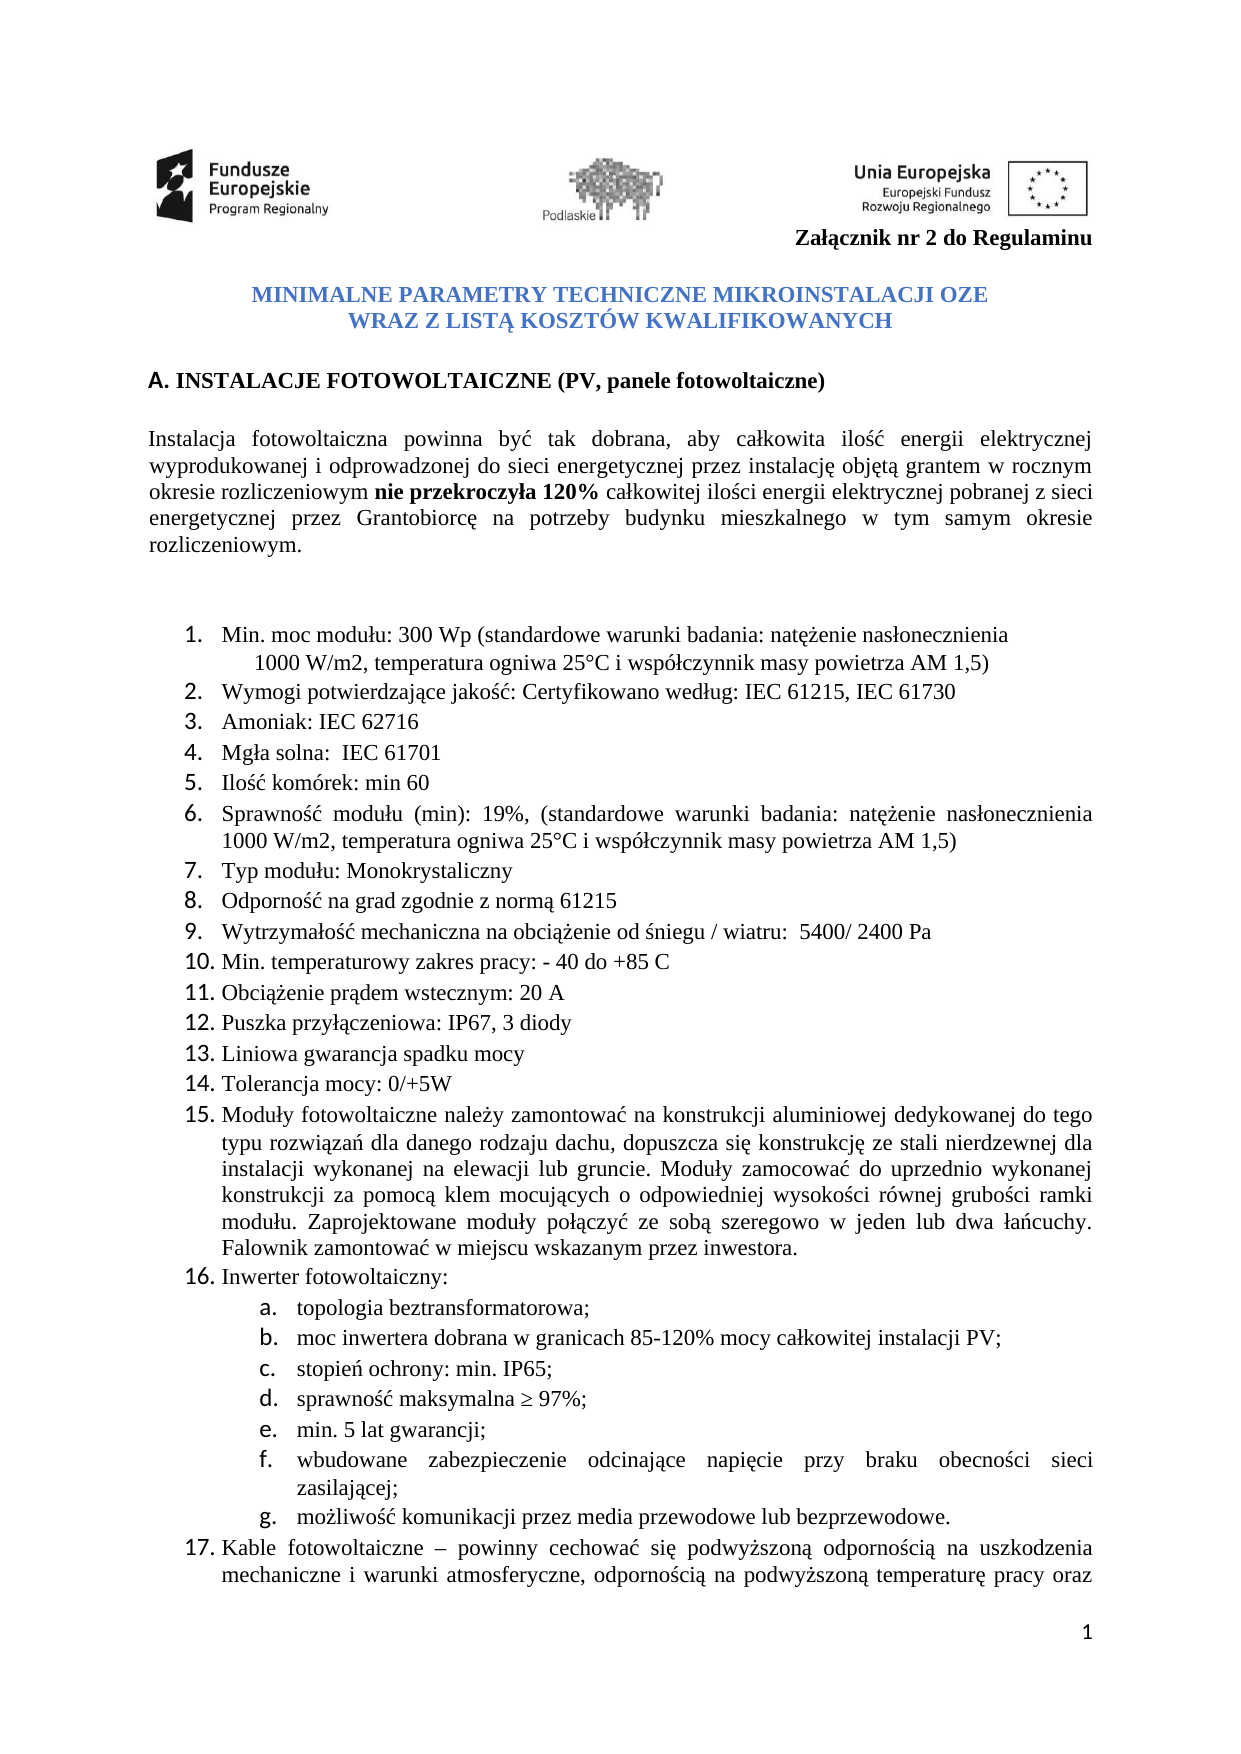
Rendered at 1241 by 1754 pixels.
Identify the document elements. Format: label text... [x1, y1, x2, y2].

list wbudowane zabezpieczenie odcinające napięcie przy braku obecności sieci zasilającej; [259, 1443, 1094, 1500]
picture [147, 147, 1092, 225]
list topologia beztransformatorowa; [259, 1291, 1094, 1321]
list Tolerancja mocy: 0/+5W [184, 1068, 1094, 1098]
list sprawność maksymalna ≥ 97%; [259, 1382, 1094, 1413]
list min. 5 lat gwarancji; [259, 1413, 1094, 1443]
list Wymogi potwierdzające jakość: Certyfikowano według: IEC 61215, IEC 61730 [184, 675, 1094, 706]
text 1000 W/m2, temperatura ogniwa 25°C i współczynnik masy powietrza AM 1,5) [148, 649, 1096, 675]
list Typ modułu: Monokrystaliczny [184, 854, 1094, 884]
list Moduły fotowoltaiczne należy zamontować na konstrukcji aluminiowej dedykowanej do tego typu rozwiązań dla danego rodzaju dachu, dopuszcza się konstrukcję ze stali nierdzewnej dla instalacji wykonanej na elewacji lub gruncie. Moduły zamocować do uprzednio wykonanej konstrukcji za pomocą klem mocujących o odpowiedniej wysokości równej grubości ramki modułu. Zaprojektowane moduły połączyć ze sobą szeregowo w jeden lub dwa łańcuchy. Falownik zamontować w miejscu wskazanym przez inwestora. [184, 1098, 1094, 1260]
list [184, 1531, 1094, 1588]
text Załącznik nr 2 do Regulaminu [148, 225, 1092, 251]
text Instalacja fotowoltaiczna powinna być tak dobrana, aby całkowita ilość energii elektrycznej wyprodukowanej i odprowadzonej do sieci energetycznej przez instalację objętą grantem w rocznym okresie rozliczeniowym nie przekroczyła 120% całkowitej ilości energii elektrycznej pobranej z sieci energetycznej przez Grantobiorcę na potrzeby budynku mieszkalnego w tym samym okresie rozliczeniowym. [148, 425, 1094, 557]
list stopień ochrony: min. IP65; [259, 1352, 1094, 1382]
list Min. moc modułu: 300 Wp (standardowe warunki badania: natężenie nasłonecznienia [184, 618, 1094, 649]
list Amoniak: IEC 62716 [184, 706, 1094, 736]
list INSTALACJE FOTOWOLTAICZNE (PV, panele fotowoltaiczne) [148, 364, 1098, 395]
list możliwość komunikacji przez media przewodowe lub bezprzewodowe. [259, 1500, 1094, 1531]
list Wytrzymałość mechaniczna na obciążenie od śniegu / wiatru: 5400/ 2400 Pa [184, 915, 1094, 946]
list Mgła solna: IEC 61701 [184, 736, 1094, 767]
list Sprawność modułu (min): 19%, (standardowe warunki badania: natężenie nasłonecznienia 1000 W/m2, temperatura ogniwa 25°C i współczynnik masy powietrza AM 1,5) [184, 797, 1094, 854]
text MINIMALNE PARAMETRY TECHNICZNE MIKROINSTALACJI OZE [148, 281, 1092, 307]
list Puszka przyłączeniowa: IP67, 3 diody [184, 1007, 1094, 1037]
list Ilość komórek: min 60 [184, 767, 1094, 797]
list Odporność na grad zgodnie z normą 61215 [184, 884, 1094, 915]
list Liniowa gwarancja spadku mocy [184, 1037, 1094, 1068]
list moc inwertera dobrana w granicach 85-120% mocy całkowitej instalacji PV; [259, 1321, 1094, 1352]
list Obciążenie prądem wstecznym: 20 A [184, 976, 1094, 1007]
list Inwerter fotowoltaiczny: [184, 1260, 1094, 1291]
text WRAZ Z LISTĄ KOSZTÓW KWALIFIKOWANYCH [148, 307, 1092, 334]
list Min. temperaturowy zakres pracy: - 40 do +85 C [184, 946, 1094, 976]
